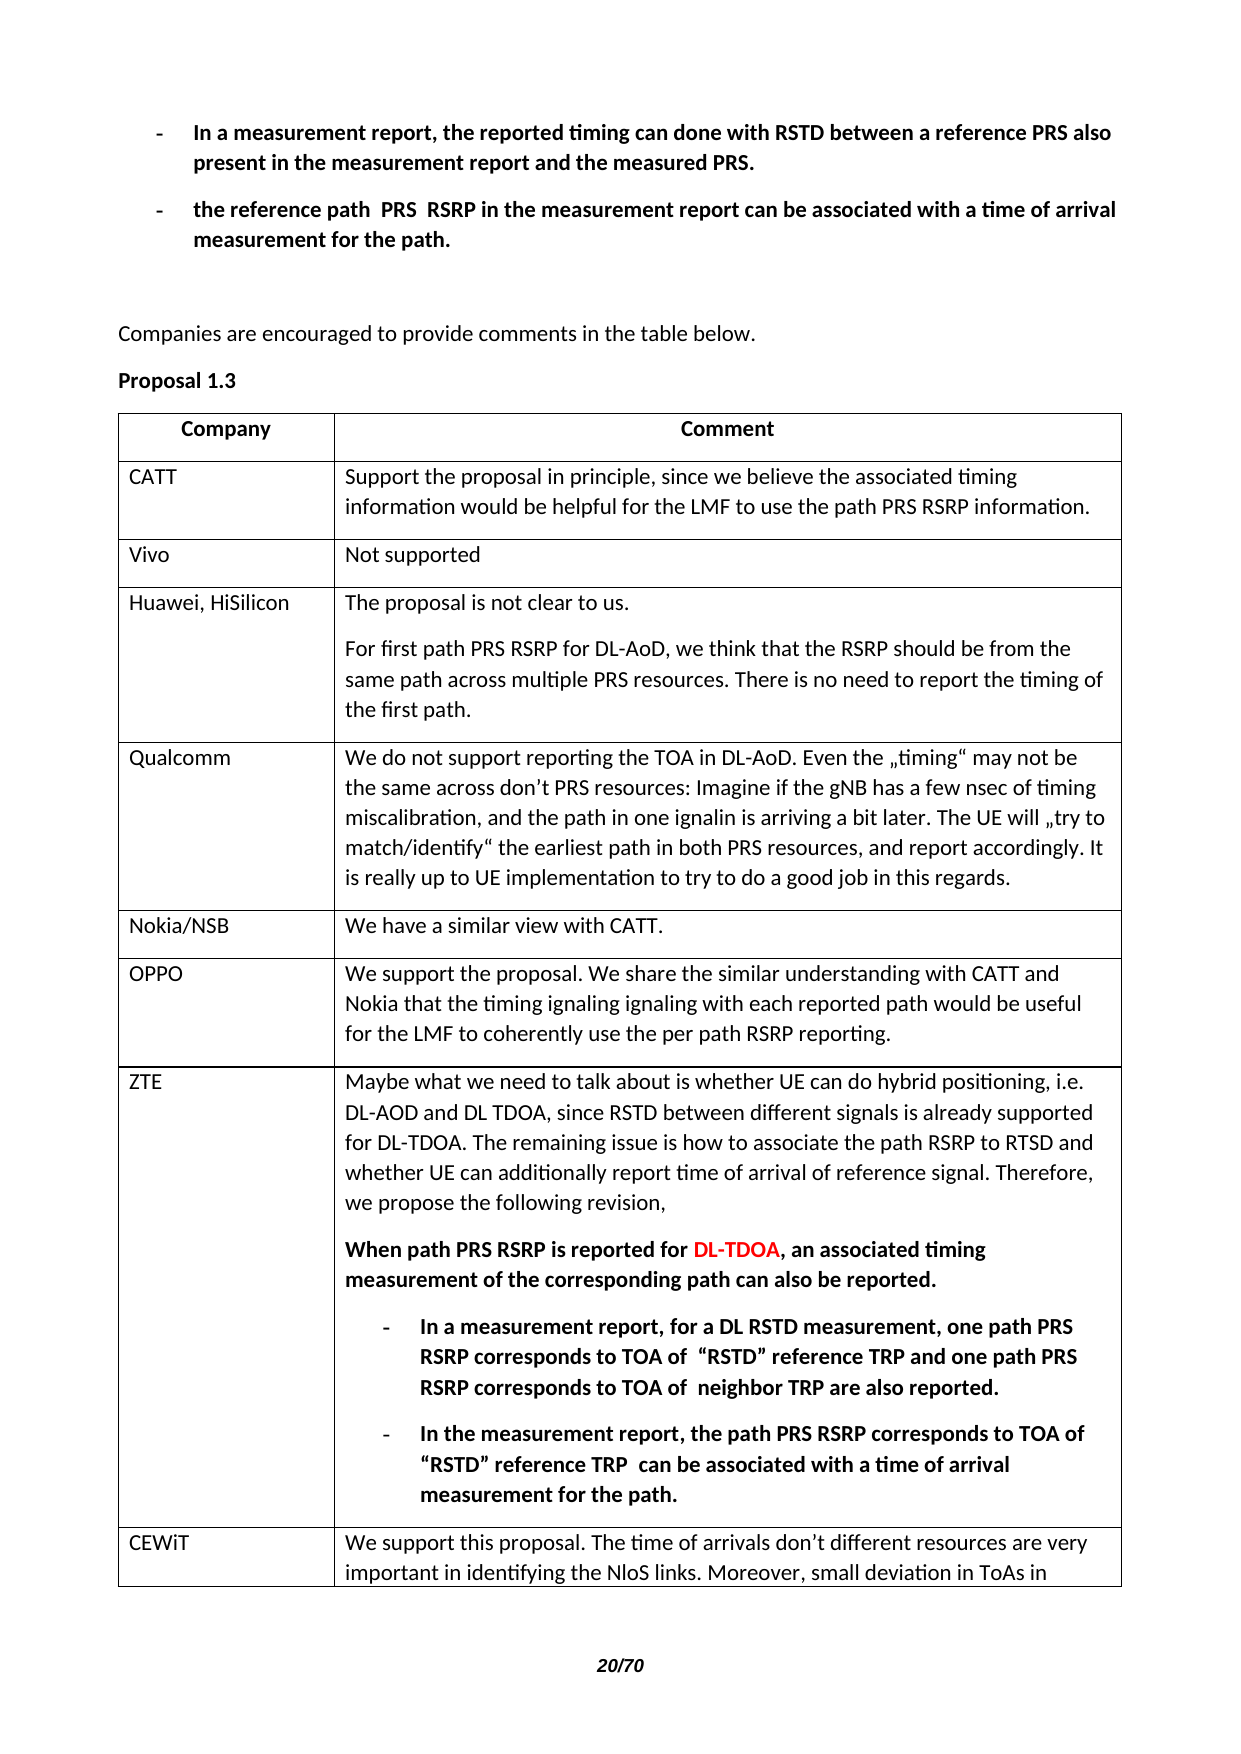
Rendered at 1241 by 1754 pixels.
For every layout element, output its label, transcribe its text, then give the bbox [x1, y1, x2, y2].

text Companies are encouraged to provide comments in the table below. [118, 319, 1122, 347]
table_cell ZTE [119, 1068, 334, 1527]
table_header Company [119, 414, 334, 461]
table_cell Maybe what we need to talk about is whether UE can do hybrid positioning, i.e. DL-AOD and DL TDOA, since RSTD between different signals is already supported for DL-TDOA. The remaining issue is how to associate the path RSRP to RTSD and whether UE can additionally report time of arrival of reference signal. Therefore, we propose the following revision, When path PRS RSRP is reported for DL-TDOA, an associated timing measurement of the corresponding path can also be reported. In a measurement report, for a DL RSTD measurement, one path PRS RSRP corresponds to TOA of “RSTD” reference TRP and one path PRS RSRP corresponds to TOA of neighbor TRP are also reported. In the measurement report, the path PRS RSRP corresponds to TOA of “RSTD” reference TRP can be associated with a time of arrival measurement for the path. [335, 1068, 1121, 1527]
table_cell Qualcomm [119, 743, 334, 910]
table_cell We have a similar view with CATT. [335, 911, 1121, 958]
table_cell CEWiT [119, 1528, 334, 1586]
table_cell Nokia/NSB [119, 911, 334, 958]
table_cell CATT [119, 462, 334, 539]
table_cell Not supported [335, 540, 1121, 587]
text Proposal 1.3 [118, 366, 1122, 394]
table_cell Huawei, HiSilicon [119, 588, 334, 742]
table_cell Support the proposal in principle, since we believe the associated timing information would be helpful for the LMF to use the path PRS RSRP information. [335, 462, 1121, 539]
list In a measurement report, the reported timing can done with RSTD between a reference PRS also present in the measurement report and the measured PRS. [156, 118, 1122, 176]
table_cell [335, 1528, 1121, 1586]
table_cell We support the proposal. We share the similar understanding with CATT and Nokia that the timing ignaling ignaling with each reported path would be useful for the LMF to coherently use the per path RSRP reporting. [335, 959, 1121, 1066]
table_cell Vivo [119, 540, 334, 587]
table_cell The proposal is not clear to us. For first path PRS RSRP for DL-AoD, we think that the RSRP should be from the same path across multiple PRS resources. There is no need to report the timing of the first path. [335, 588, 1121, 742]
table_cell OPPO [119, 959, 334, 1066]
table_cell We do not support reporting the TOA in DL-AoD. Even the „timing“ may not be the same across don’t PRS resources: Imagine if the gNB has a few nsec of timing miscalibration, and the path in one ignalin is arriving a bit later. The UE will „try to match/identify“ the earliest path in both PRS resources, and report accordingly. It is really up to UE implementation to try to do a good job in this regards. [335, 743, 1121, 910]
list the reference path PRS RSRP in the measurement report can be associated with a time of arrival measurement for the path. [156, 195, 1122, 253]
table_header Comment [335, 414, 1121, 461]
